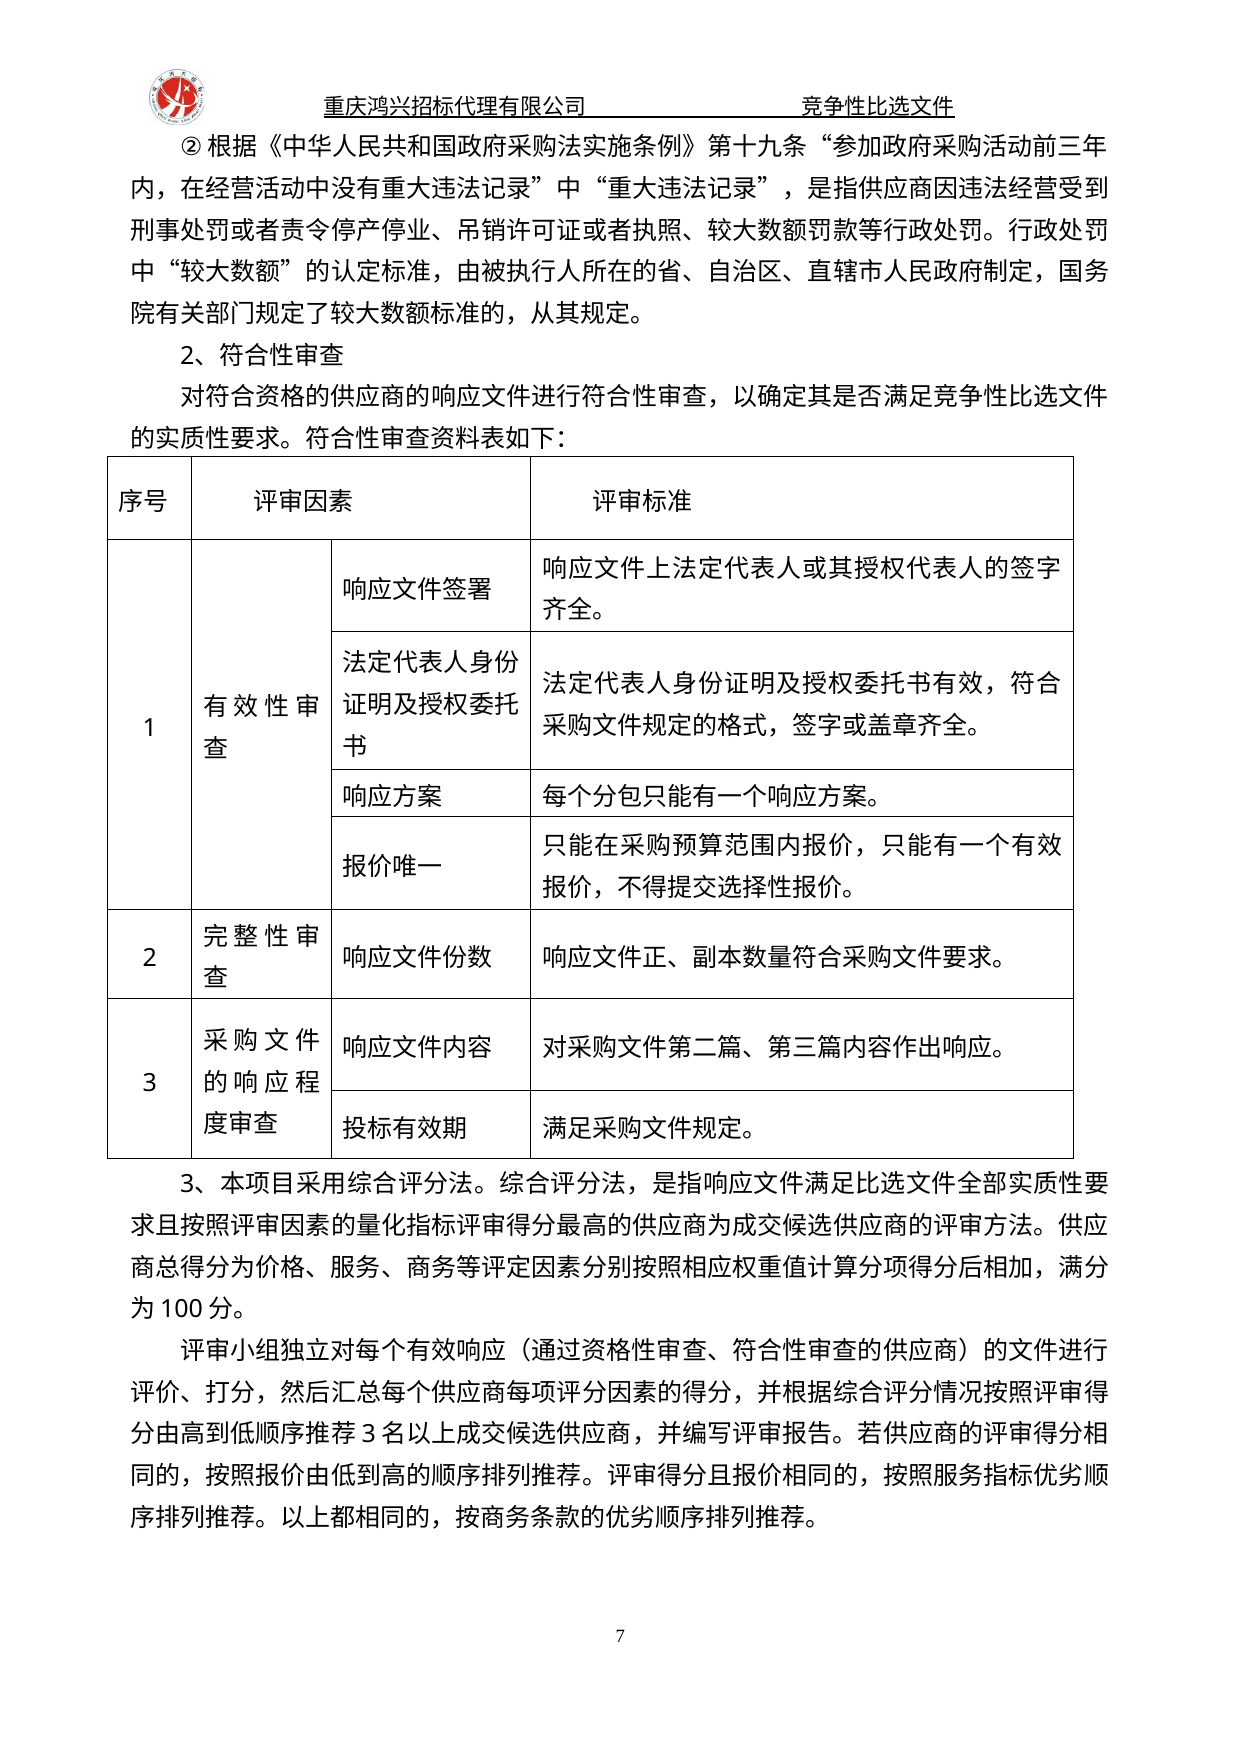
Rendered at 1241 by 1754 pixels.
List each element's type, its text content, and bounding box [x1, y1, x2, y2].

table_cell 每个分包只能有一个响应方案。 [531, 770, 1073, 816]
table_header 评审标准 [531, 457, 1073, 539]
table_header 评审因素 [192, 457, 530, 539]
table_cell 响应文件份数 [332, 910, 530, 998]
table_cell 响应文件内容 [332, 999, 530, 1090]
table_cell 响应文件上法定代表人或其授权代表人的签字齐全。 [531, 540, 1073, 631]
text 3、本项目采用综合评分法。综合评分法，是指响应文件满足比选文件全部实质性要求且按照评审因素的量化指标评审得分最高的供应商为成交候选供应商的评审方法。供应商总得分为价格、服务、商务等评定因素分别按照相应权重值计算分项得分后相加，满分为100分。 [130, 1159, 1110, 1326]
table_cell 完整性审查 [192, 910, 331, 998]
table_cell 只能在采购预算范围内报价，只能有一个有效报价，不得提交选择性报价。 [531, 817, 1073, 908]
table_cell 满足采购文件规定。 [531, 1091, 1073, 1158]
table_cell 法定代表人身份证明及授权委托书有效，符合采购文件规定的格式，签字或盖章齐全。 [531, 632, 1073, 769]
text 对符合资格的供应商的响应文件进行符合性审查，以确定其是否满足竞争性比选文件的实质性要求。符合性审查资料表如下： [130, 372, 1110, 456]
table_cell 对采购文件第二篇、第三篇内容作出响应。 [531, 999, 1073, 1090]
table_cell 报价唯一 [332, 817, 530, 908]
table_cell 法定代表人身份证明及授权委托书 [332, 632, 530, 769]
table_cell 2 [108, 910, 191, 998]
table_cell 3 [108, 999, 191, 1158]
picture [149, 69, 205, 122]
text 2、符合性审查 [130, 331, 1110, 372]
table_cell 1 [108, 540, 191, 908]
table_cell 投标有效期 [332, 1091, 530, 1158]
table_cell 响应文件正、副本数量符合采购文件要求。 [531, 910, 1073, 998]
text ②根据《中华人民共和国政府采购法实施条例》第十九条“参加政府采购活动前三年内，在经营活动中没有重大违法记录”中“重大违法记录”，是指供应商因违法经营受到刑事处罚或者责令停产停业、吊销许可证或者执照、较大数额罚款等行政处罚。行政处罚中“较大数额”的认定标准，由被执行人所在的省、自治区、直辖市人民政府制定，国务院有关部门规定了较大数额标准的，从其规定。 [130, 122, 1110, 331]
text 评审小组独立对每个有效响应（通过资格性审查、符合性审查的供应商）的文件进行评价、打分，然后汇总每个供应商每项评分因素的得分，并根据综合评分情况按照评审得分由高到低顺序推荐3名以上成交候选供应商，并编写评审报告。若供应商的评审得分相同的，按照报价由低到高的顺序排列推荐。评审得分且报价相同的，按照服务指标优劣顺序排列推荐。以上都相同的，按商务条款的优劣顺序排列推荐。 [130, 1326, 1110, 1534]
table_header 序号 [108, 457, 191, 539]
table_cell 采购文件的响应程度审查 [192, 999, 331, 1158]
table_cell 响应文件签署 [332, 540, 530, 631]
table_cell 有效性审查 [192, 540, 331, 908]
table_cell 响应方案 [332, 770, 530, 816]
